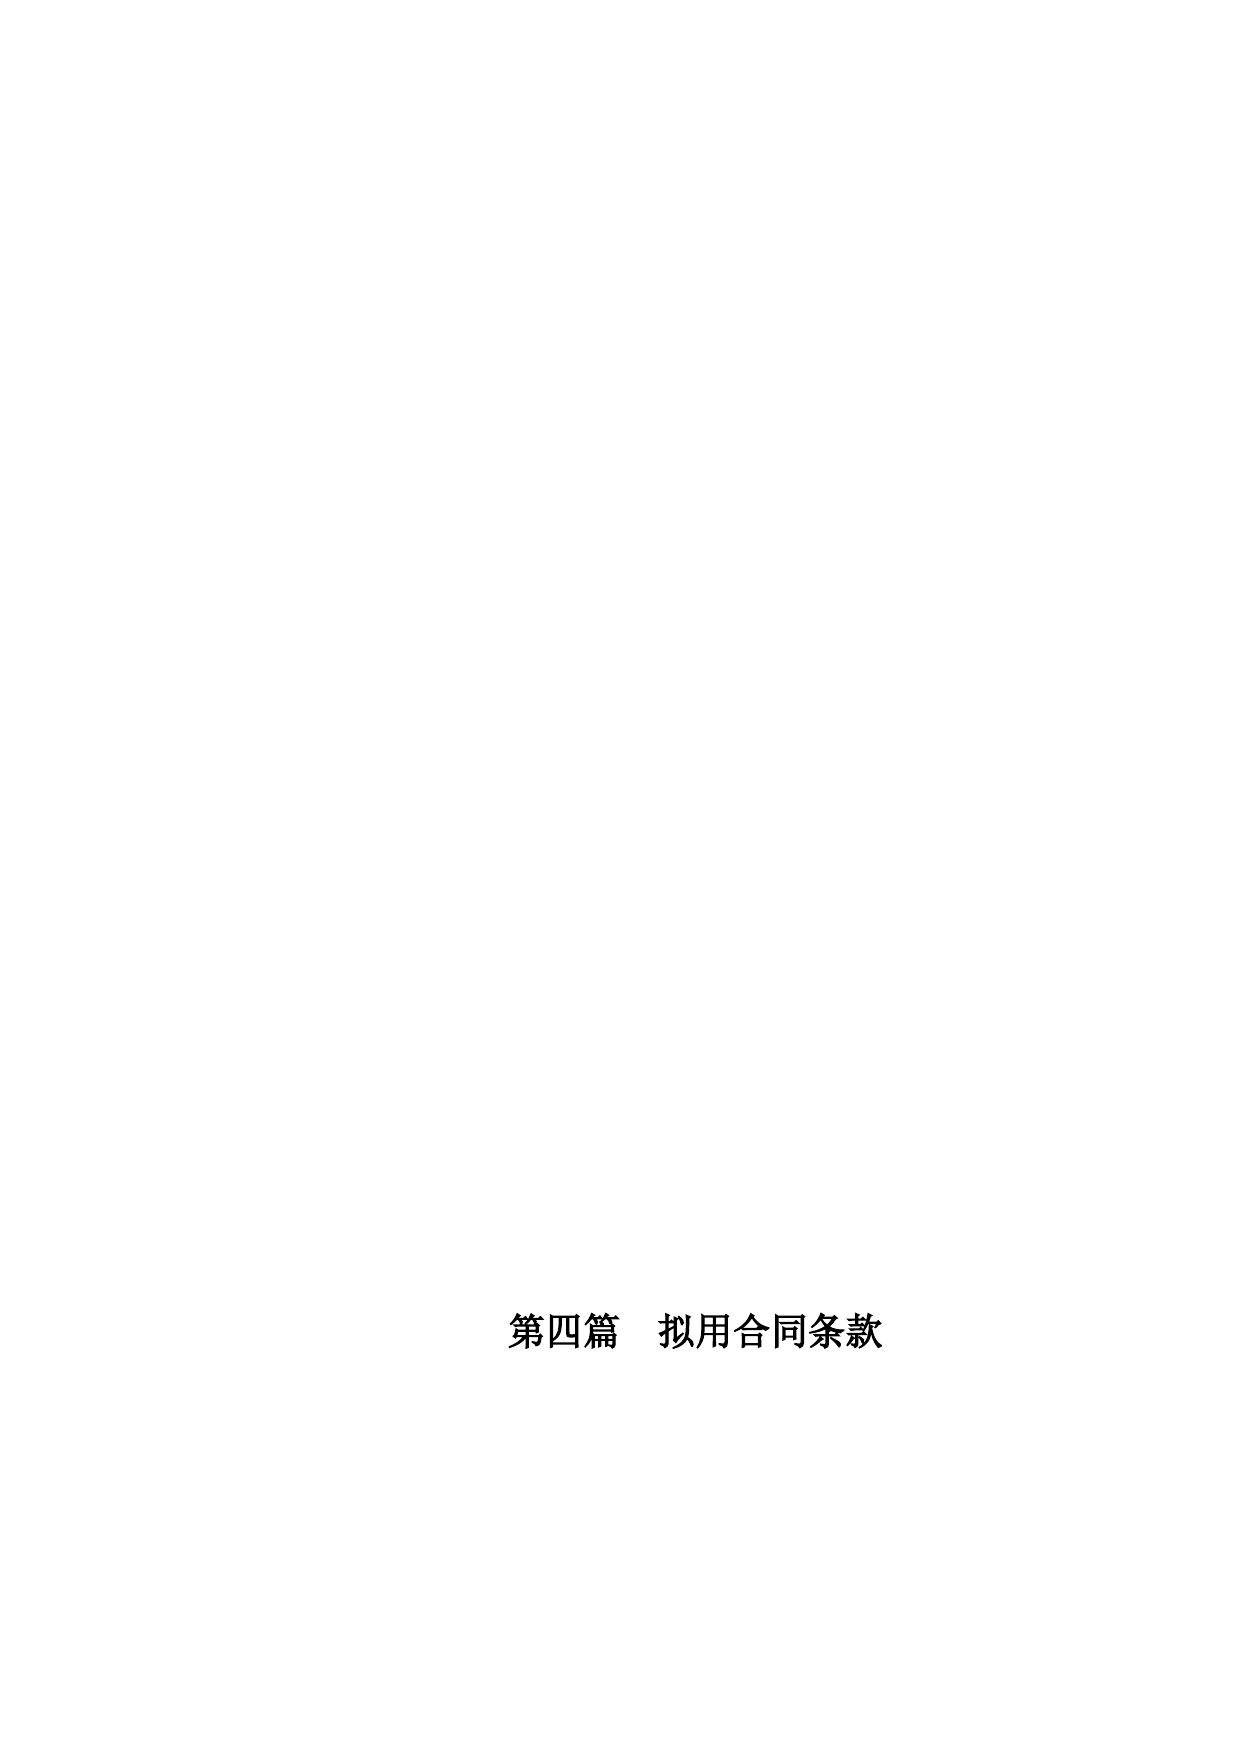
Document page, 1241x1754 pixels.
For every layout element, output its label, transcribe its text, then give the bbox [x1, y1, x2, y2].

text 第四篇 拟用合同条款 [187, 1296, 1053, 1361]
